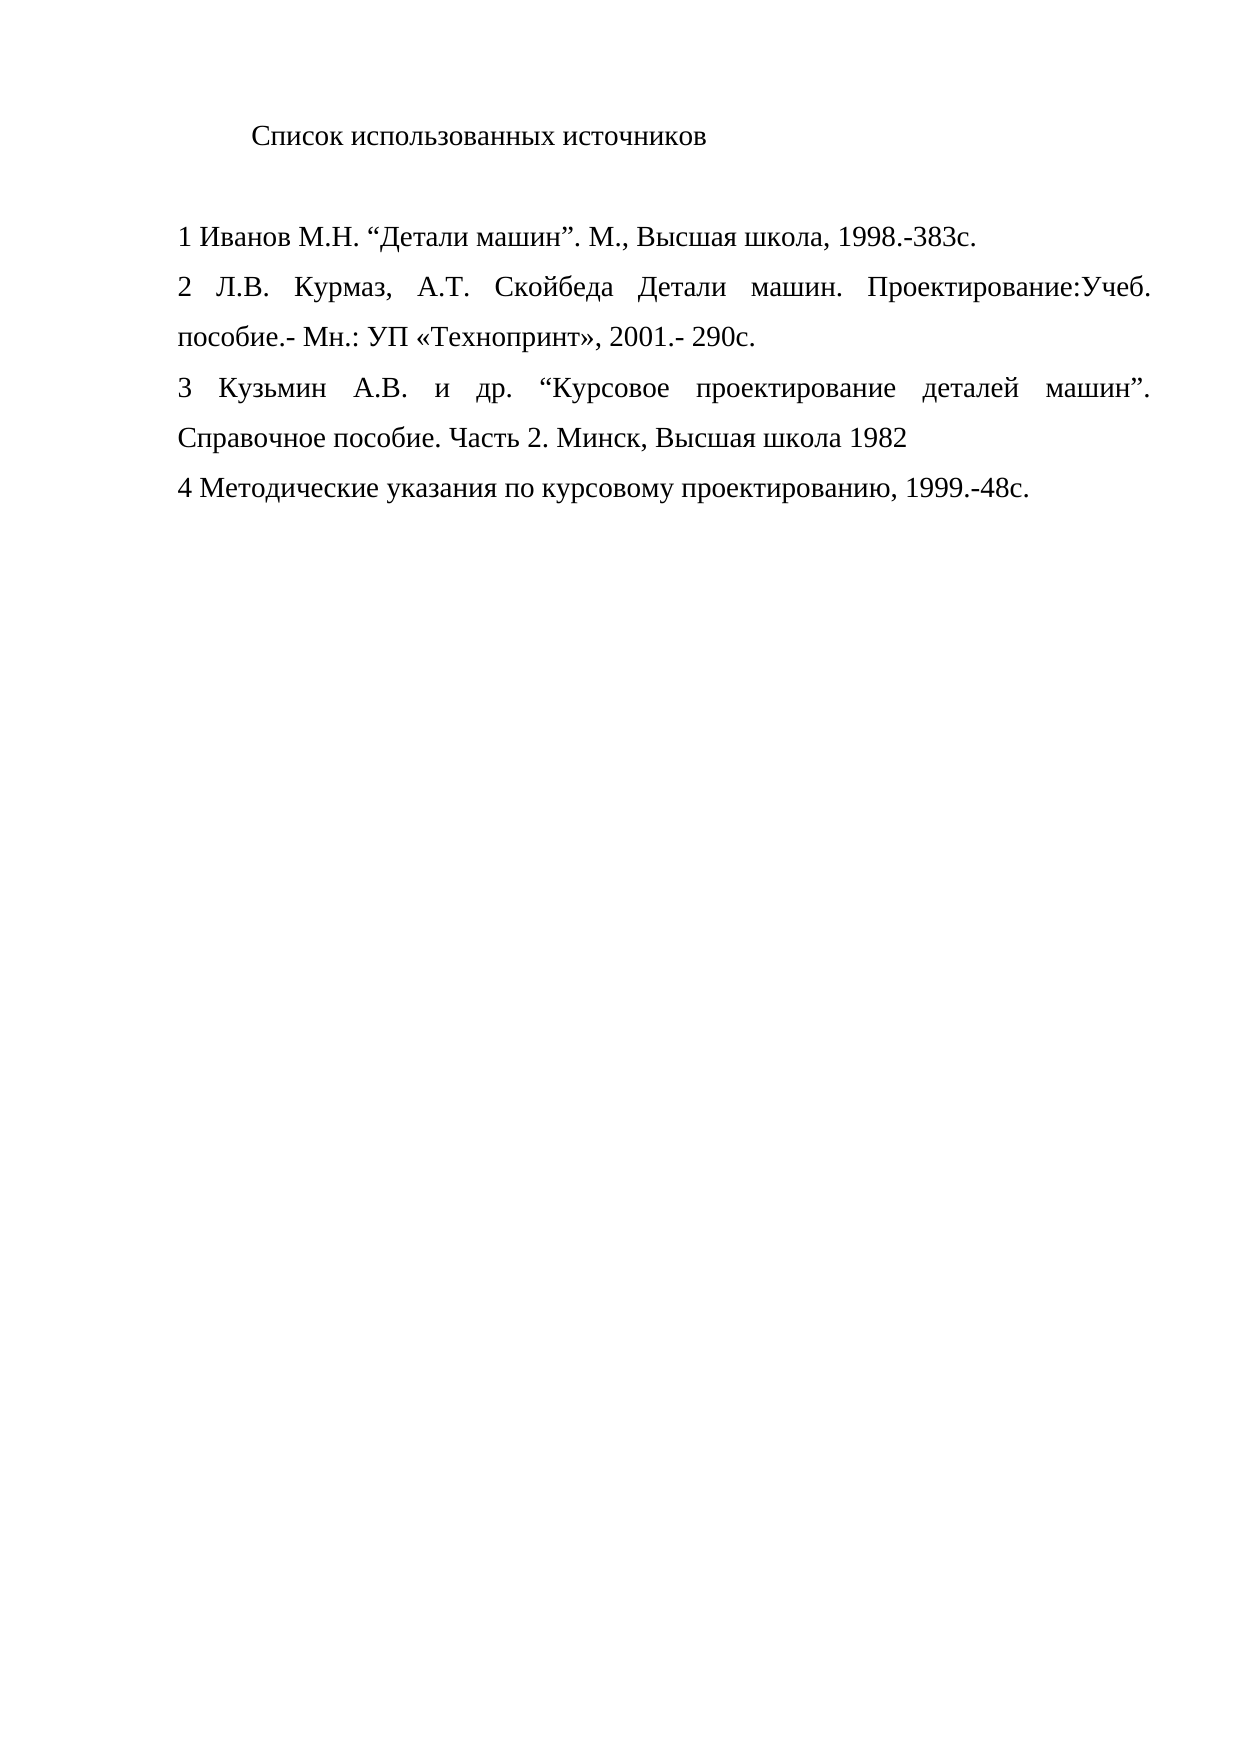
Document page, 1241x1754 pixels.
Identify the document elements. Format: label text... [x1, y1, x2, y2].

text 3 Кузьмин А.В. и др. “Курсовое проектирование деталей машин”. Справочное пособие. Часть 2. Минск, Высшая школа 1982 [177, 370, 1152, 453]
text 4 Методические указания по курсовому проектированию, 1999.-48с. [177, 470, 1152, 504]
text 1 Иванов М.Н. “Детали машин”. М., Высшая школа, 1998.-383с. [177, 219, 1152, 252]
text 2 Л.В. Курмаз, А.Т. Скойбеда Детали машин. Проектирование:Учеб. пособие.- Мн.: УП «Технопринт», 2001.- 290с. [177, 269, 1152, 353]
text Список использованных источников [177, 118, 1152, 152]
